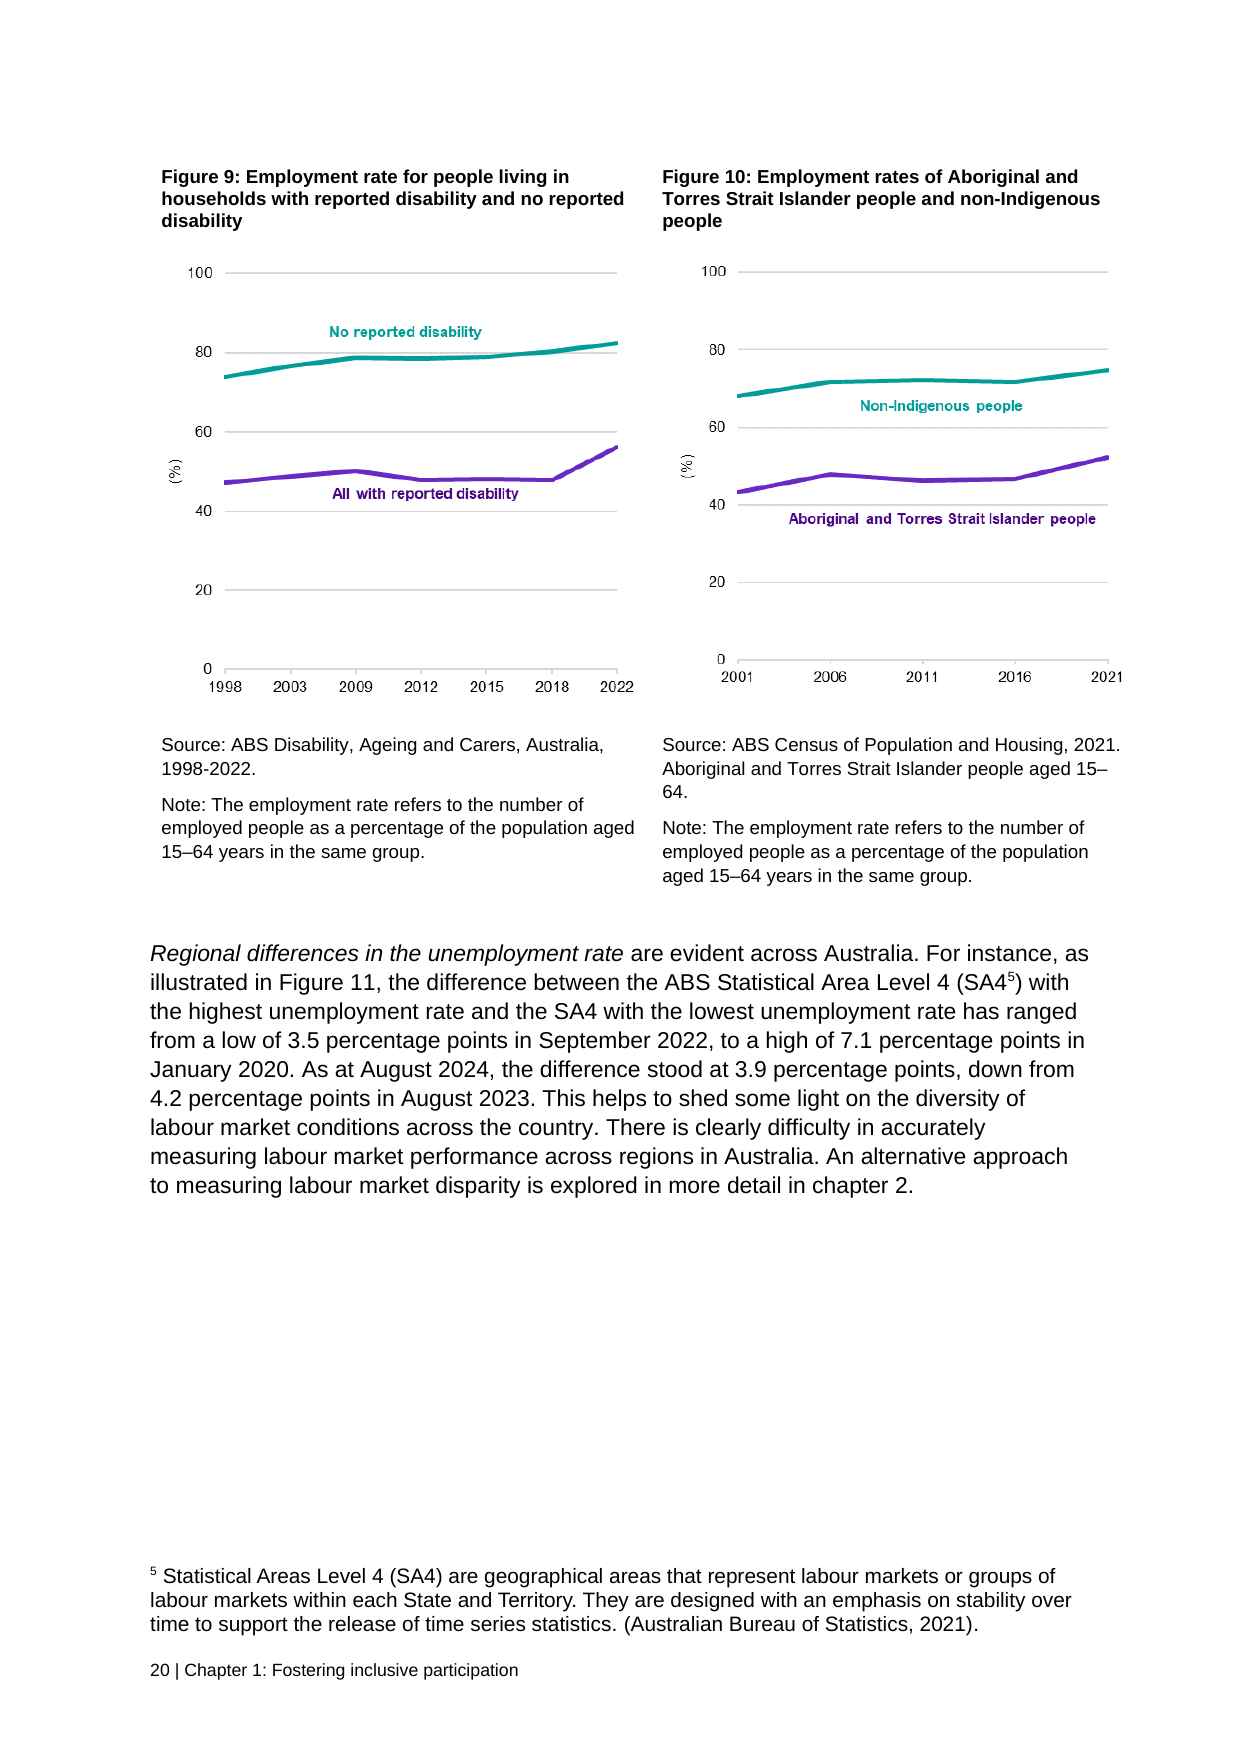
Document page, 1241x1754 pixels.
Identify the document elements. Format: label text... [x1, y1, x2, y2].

table_header Figure 10: Employment rates of Aboriginal and Torres Strait Islander people and non-Indigenous people [651, 133, 1140, 721]
text Regional differences in the unemployment rate are evident across Australia. For instance, as illustrated in Figure 11, the difference between the ABS Statistical Area Level 4 (SA4) with the highest unemployment rate and the SA4 with the lowest unemployment rate has ranged from a low of 3.5 percentage points in September 2022, to a high of 7.1 percentage points in January 2020. As at August 2024, the difference stood at 3.9 percentage points, down from 4.2 percentage points in August 2023. This helps to shed some light on the diversity of labour market conditions across the country. There is clearly difficulty in accurately measuring labour market performance across regions in Australia. An alternative approach to measuring labour market disparity is explored in more detail in chapter 2. [150, 940, 1090, 1198]
table_cell Source: ABS Disability, Ageing and Carers, Australia, 1998-2022. Note: The employment rate refers to the number of employed people as a percentage of the population aged 15–64 years in the same group. [150, 721, 651, 901]
table_header Figure 9: Employment rate for people living in households with reported disability and no reported disability [150, 133, 651, 721]
picture [662, 251, 1135, 696]
table_cell Source: ABS Census of Population and Housing, 2021. Aboriginal and Torres Strait Islander people aged 15–64. Note: The employment rate refers to the number of employed people as a percentage of the population aged 15–64 years in the same group. [651, 721, 1140, 901]
picture [161, 251, 645, 709]
